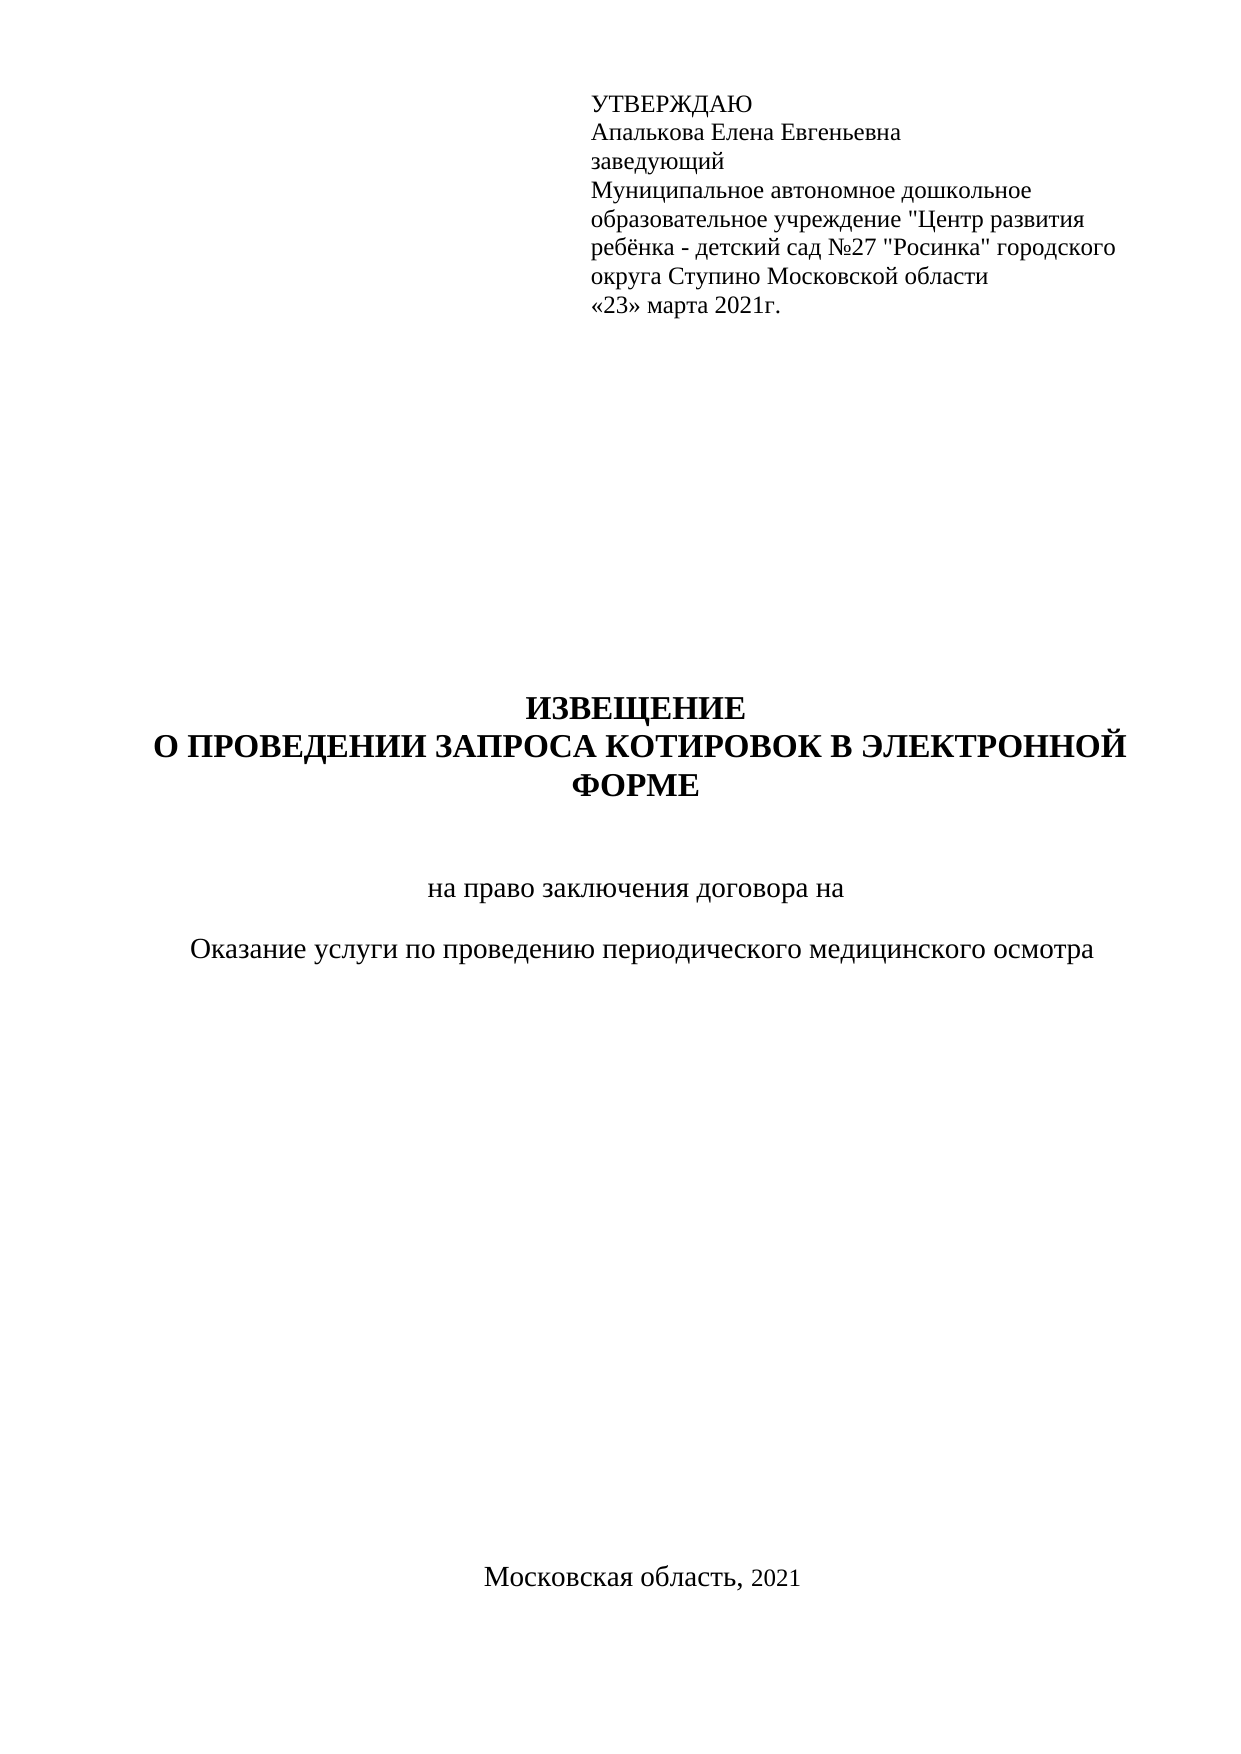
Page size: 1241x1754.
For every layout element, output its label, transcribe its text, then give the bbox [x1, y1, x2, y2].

text УТВЕРЖДАЮ Апалькова Елена Евгеньевна заведующий Муниципальное автономное дошкольное образовательное учреждение "Центр развития ребёнка - детский сад №27 "Росинка" городского округа Ступино Московской области «23» марта 2021г. [591, 89, 1153, 353]
text Оказание услуги по проведению периодического медицинского осмотра [131, 931, 1153, 965]
text ИЗВЕЩЕНИЕ [118, 688, 1153, 726]
text Московская область, 2021 [131, 1559, 1153, 1593]
text на право заключения договора на [118, 870, 1153, 904]
text О ПРОВЕДЕНИИ ЗАПРОСА КОТИРОВОК В ЭЛЕКТРОННОЙ ФОРМЕ [118, 726, 1153, 803]
